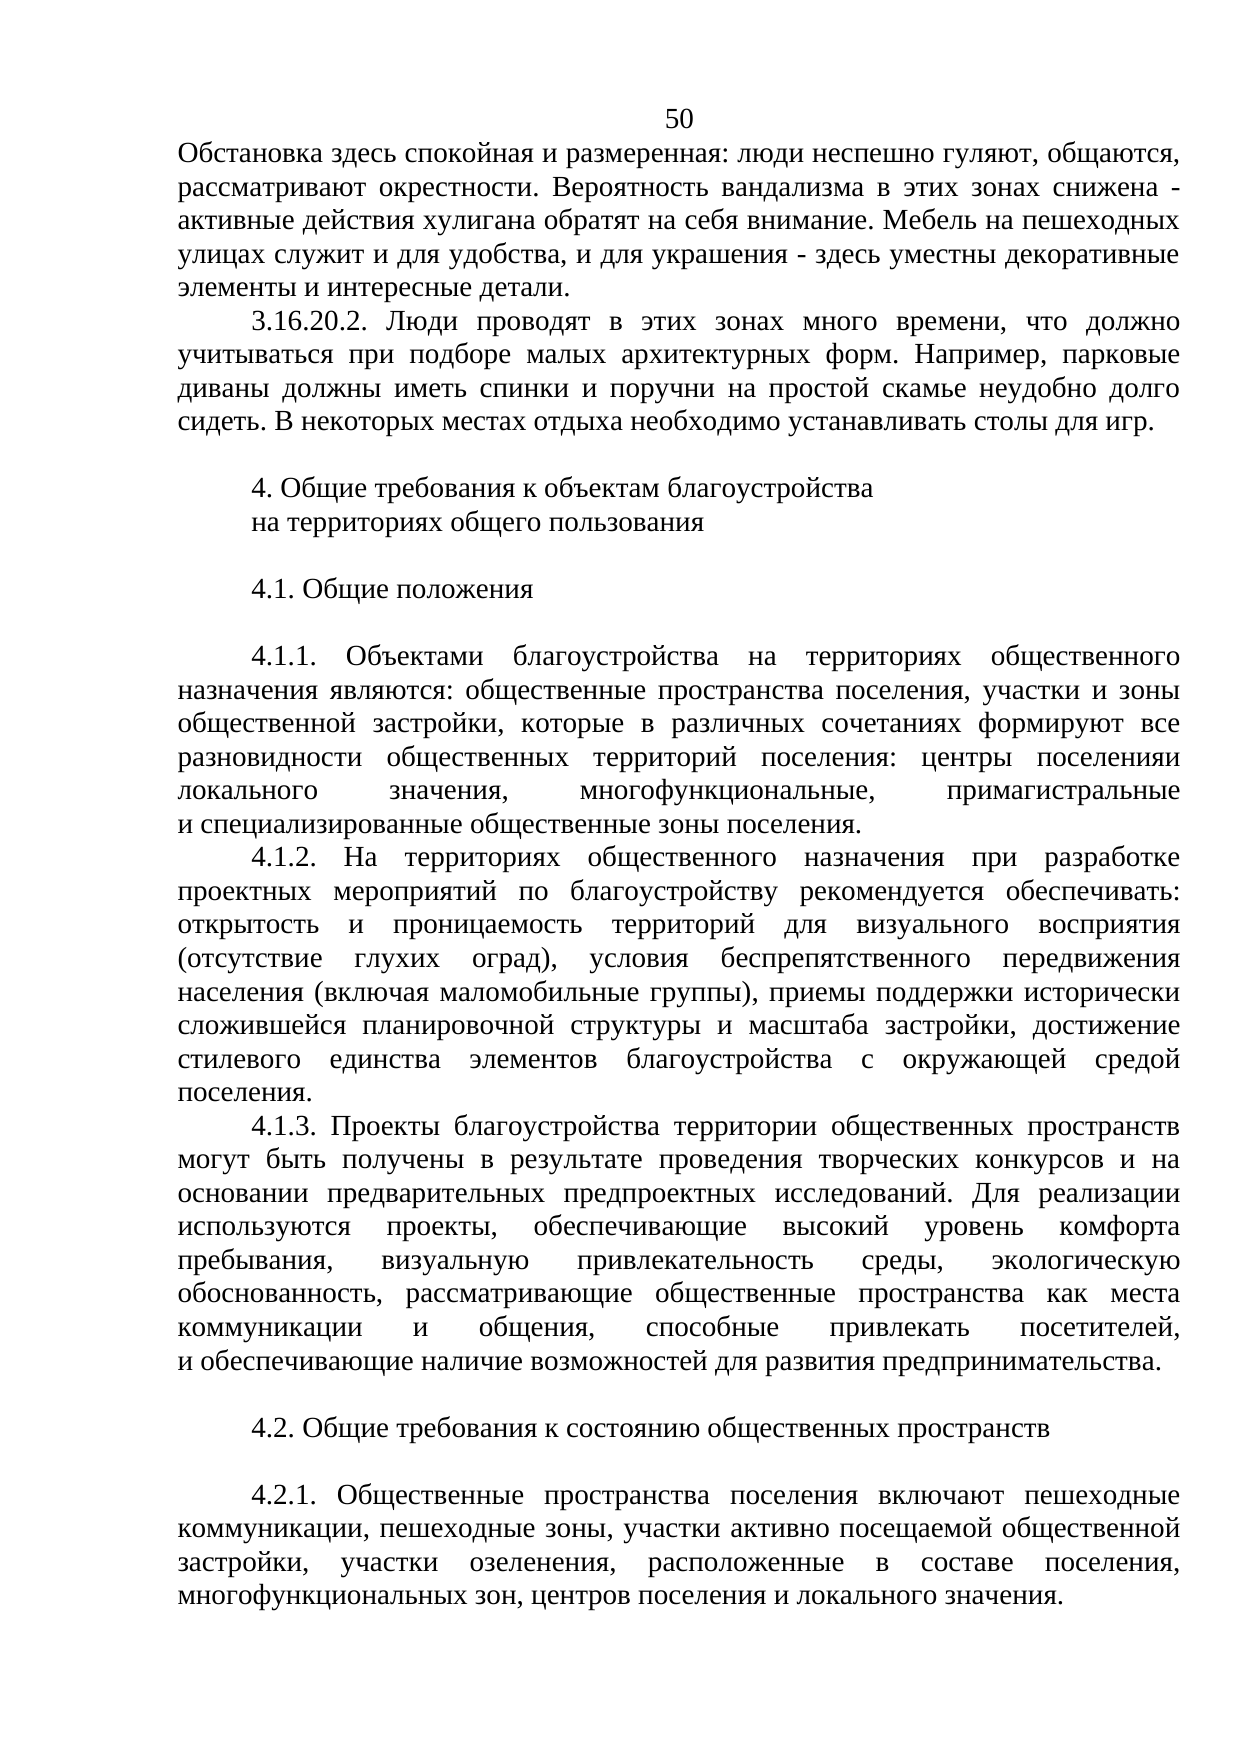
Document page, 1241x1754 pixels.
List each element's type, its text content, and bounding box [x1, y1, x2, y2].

text 4.2.1. Общественные пространства поселения включают пешеходные коммуникации, пешеходные зоны, участки активно посещаемой общественной застройки, участки озеленения, расположенные в составе поселения, многофункциональных зон, центров поселения и локального значения. [177, 1477, 1181, 1611]
text 4.2. Общие требования к состоянию общественных пространств [177, 1410, 1181, 1443]
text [177, 135, 1181, 303]
text 4. Общие требования к объектам благоустройства [177, 471, 1181, 504]
text 4.1.3. Проекты благоустройства территории общественных пространств могут быть получены в результате проведения творческих конкурсов и на основании предварительных предпроектных исследований. Для реализации используются проекты, обеспечивающие высокий уровень комфорта пребывания, визуальную привлекательность среды, экологическую обоснованность, рассматривающие общественные пространства как места коммуникации и общения, способные привлекать посетителей, и обеспечивающие наличие возможностей для развития предпринимательства. [177, 1108, 1181, 1376]
text на территориях общего пользования [177, 504, 1181, 538]
text 4.1.2. На территориях общественного назначения при разработке проектных мероприятий по благоустройству рекомендуется обеспечивать: открытость и проницаемость территорий для визуального восприятия (отсутствие глухих оград), условия беспрепятственного передвижения населения (включая маломобильные группы), приемы поддержки исторически сложившейся планировочной структуры и масштаба застройки, достижение стилевого единства элементов благоустройства с окружающей средой поселения. [177, 839, 1181, 1108]
text 4.1.1. Объектами благоустройства на территориях общественного назначения являются: общественные пространства поселения, участки и зоны общественной застройки, которые в различных сочетаниях формируют все разновидности общественных территорий поселения: центры поселенияи локального значения, многофункциональные, примагистральные и специализированные общественные зоны поселения. [177, 638, 1181, 839]
text 3.16.20.2. Люди проводят в этих зонах много времени, что должно учитываться при подборе малых архитектурных форм. Например, парковые диваны должны иметь спинки и поручни на простой скамье неудобно долго сидеть. В некоторых местах отдыха необходимо устанавливать столы для игр. [177, 303, 1181, 437]
text 4.1. Общие положения [177, 571, 1181, 605]
